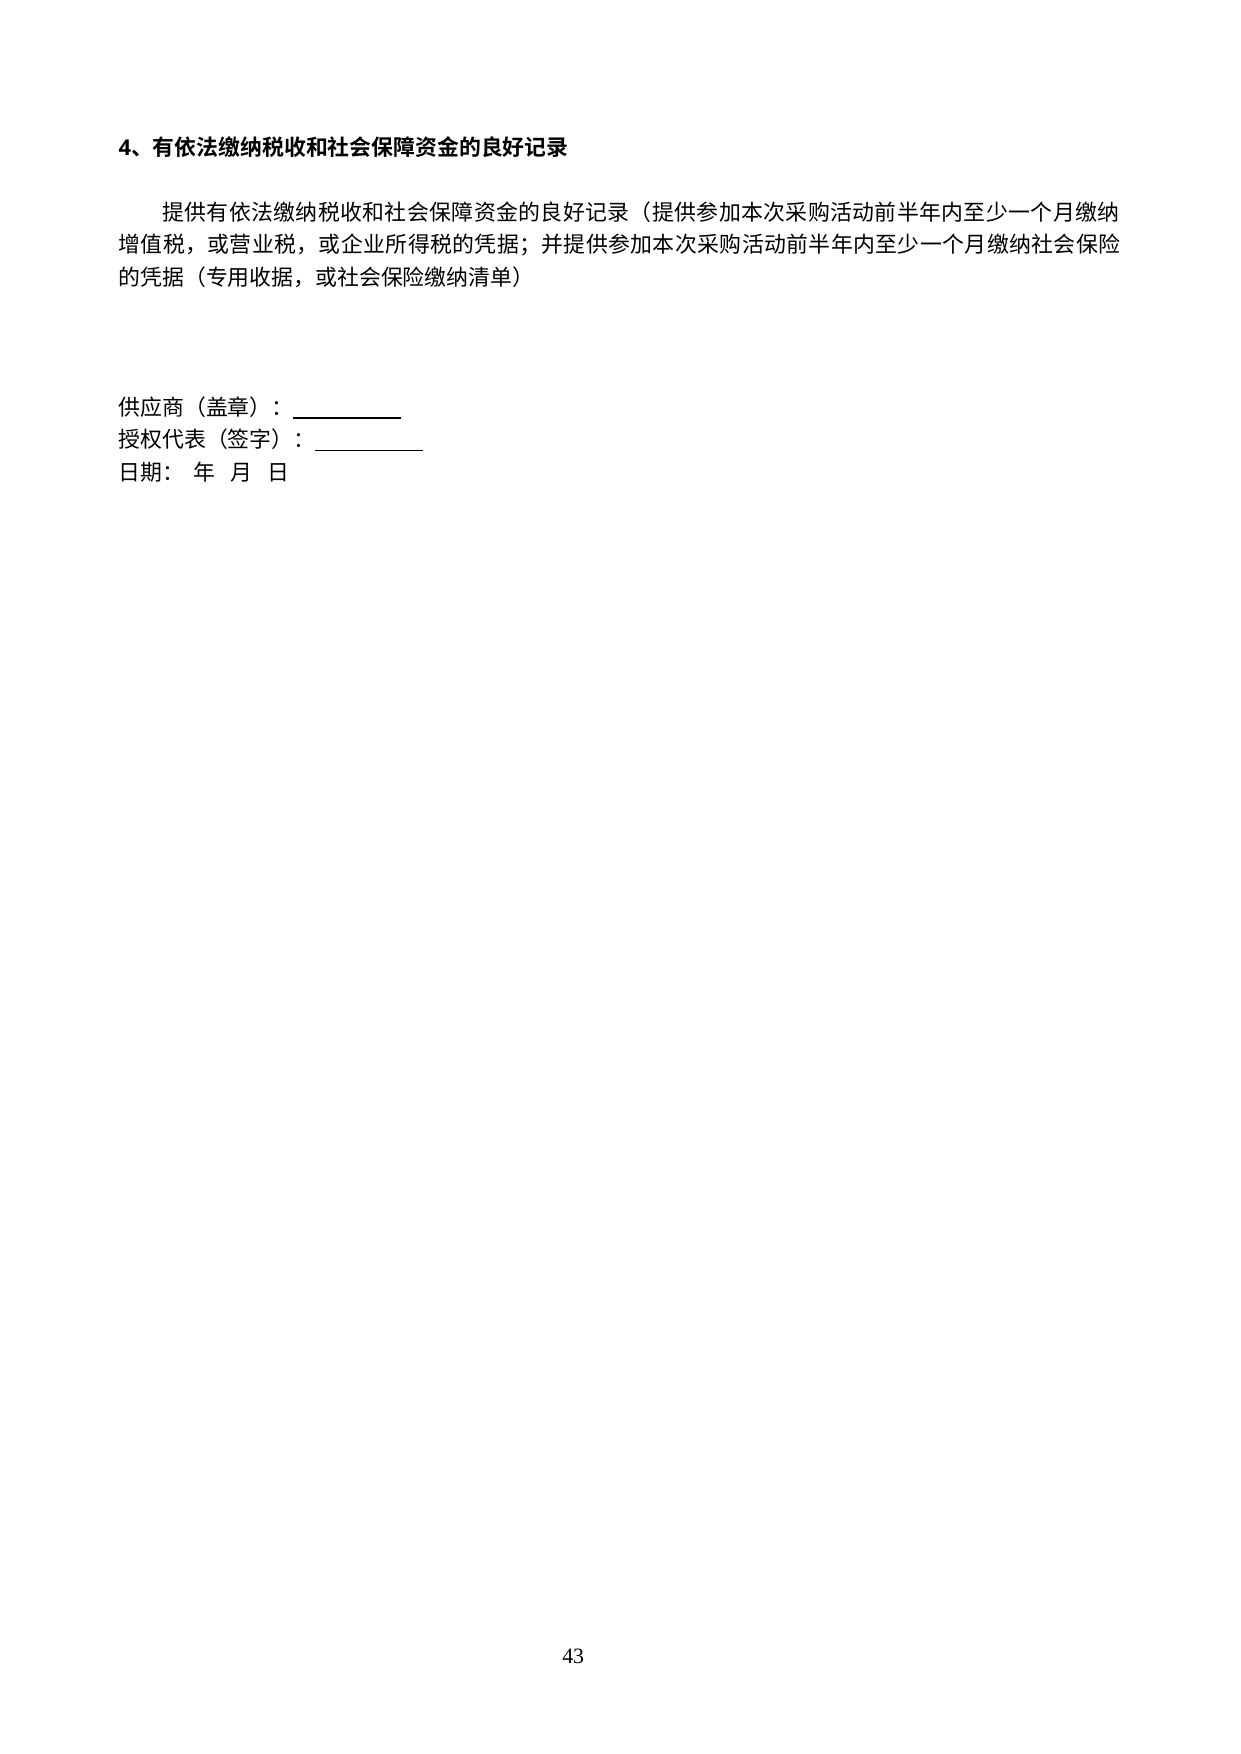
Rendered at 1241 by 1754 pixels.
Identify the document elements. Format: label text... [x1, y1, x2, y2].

text 4、有依法缴纳税收和社会保障资金的良好记录 [118, 129, 1122, 162]
text 供应商（盖章）： [118, 389, 1122, 422]
text 日期： 年 月 日 [118, 454, 1122, 487]
text 提供有依法缴纳税收和社会保障资金的良好记录（提供参加本次采购活动前半年内至少一个月缴纳增值税，或营业税，或企业所得税的凭据；并提供参加本次采购活动前半年内至少一个月缴纳社会保险的凭据（专用收据，或社会保险缴纳清单） [118, 194, 1122, 292]
text 授权代表（签字）： [118, 422, 1122, 454]
